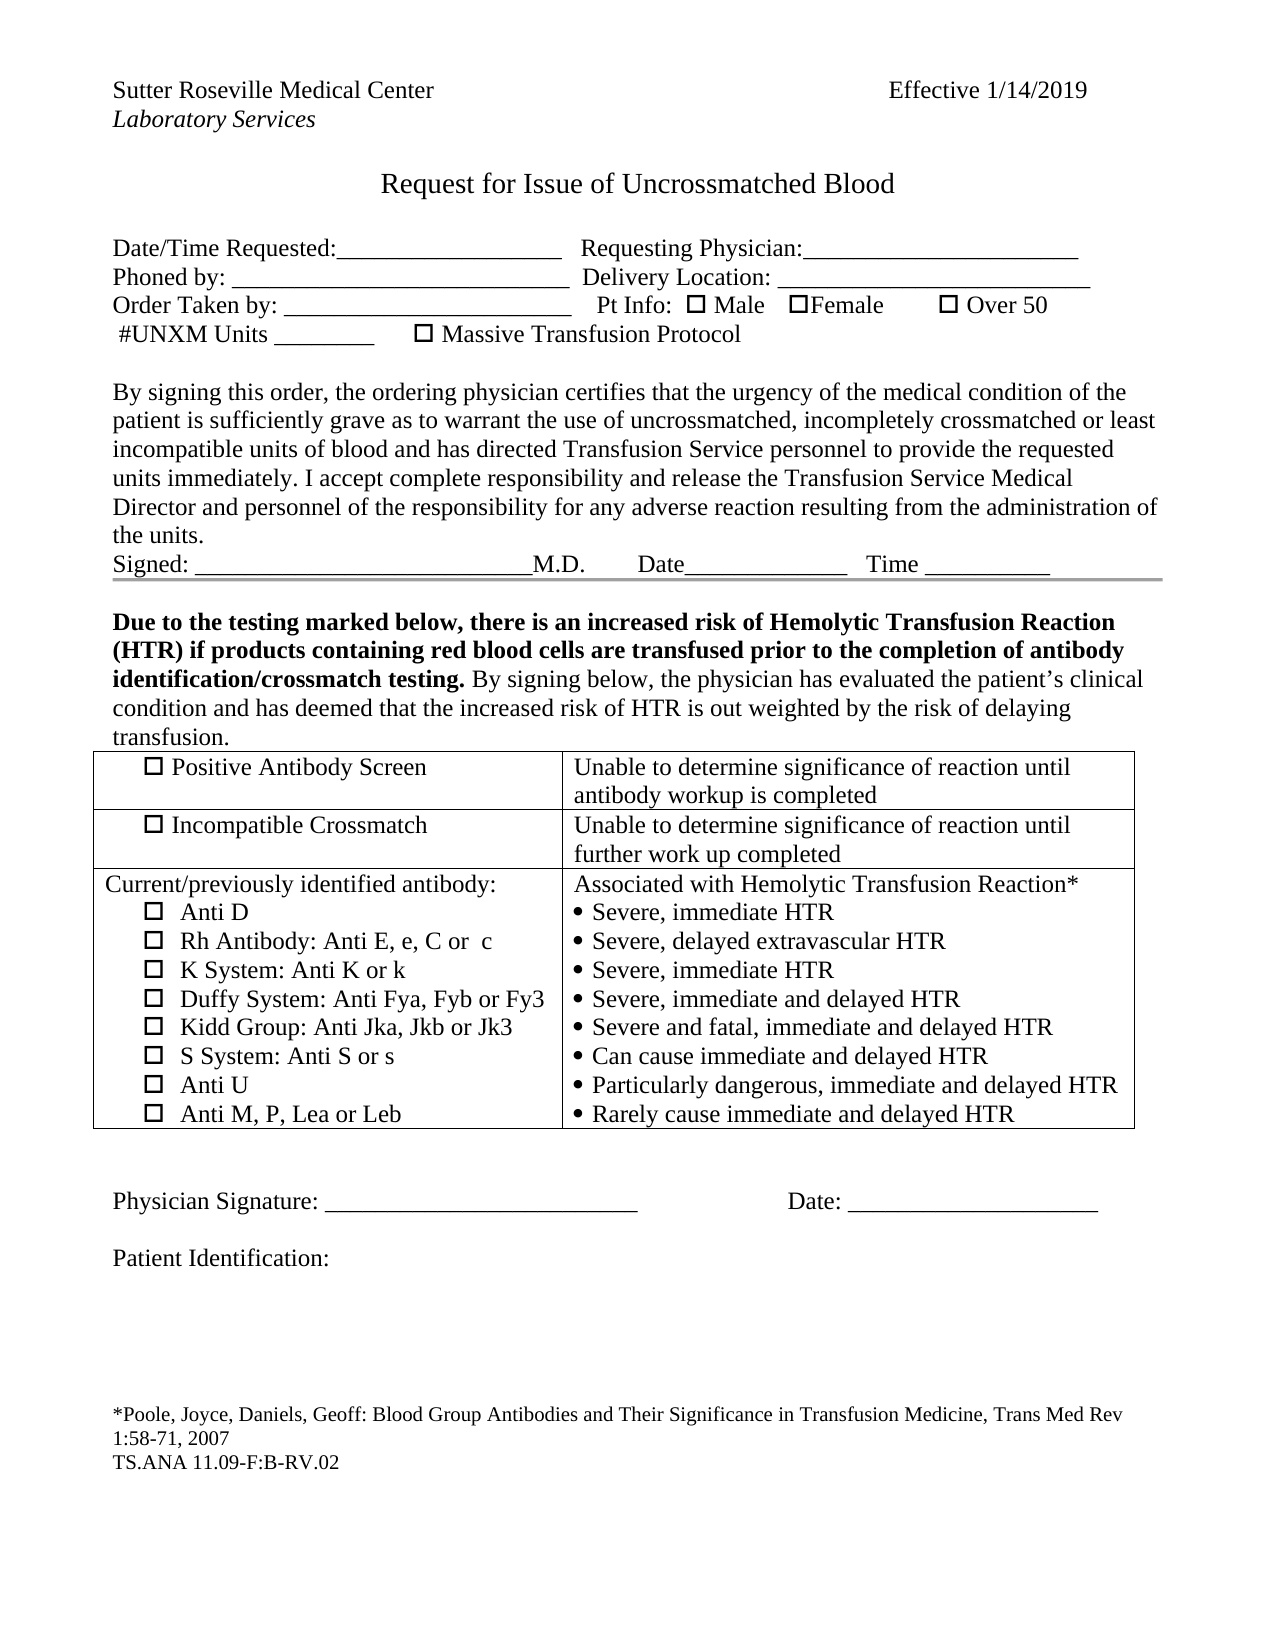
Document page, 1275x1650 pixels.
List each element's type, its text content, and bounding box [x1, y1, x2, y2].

table_cell Severe, immediate HTR [563, 955, 1134, 984]
table_cell Anti D [94, 898, 562, 926]
table_cell Rarely cause immediate and delayed HTR [563, 1099, 1134, 1127]
table_cell Severe, immediate and delayed HTR [563, 984, 1134, 1012]
table_cell Rh Antibody: Anti E, e, C or c [94, 926, 562, 955]
table_cell Severe and fatal, immediate and delayed HTR [563, 1013, 1134, 1041]
table_cell Anti M, P, Lea or Leb [94, 1099, 562, 1127]
text Patient Identification: [112, 1243, 1162, 1272]
text Date/Time Requested:__________________ Requesting Physician:______________________ [112, 233, 1162, 262]
table_cell K System: Anti K or k [94, 955, 562, 984]
table_cell Severe, immediate HTR [563, 898, 1134, 926]
table_cell Severe, delayed extravascular HTR [563, 926, 1134, 955]
text Order Taken by: _______________________ Pt Info: Male Female Over 50 [112, 291, 1162, 319]
table_cell Unable to determine significance of reaction until further work up completed [563, 810, 1134, 868]
table_cell Anti U [94, 1070, 562, 1099]
table_cell Can cause immediate and delayed HTR [563, 1041, 1134, 1070]
text Physician Signature: _________________________ Date: ____________________ [112, 1186, 1162, 1215]
text #UNXM Units ________ Massive Transfusion Protocol [112, 319, 1162, 348]
table_cell Kidd Group: Anti Jka, Jkb or Jk3 [94, 1013, 562, 1041]
table_cell Incompatible Crossmatch [94, 810, 562, 868]
text Phoned by: ___________________________ Delivery Location: _________________________ [112, 262, 1162, 291]
text By signing this order, the ordering physician certifies that the urgency of the medical condition of the patient is sufficiently grave as to warrant the use of uncrossmatched, incompletely crossmatched or least incompatible units of blood and has directed Transfusion Service personnel to provide the requested units immediately. I accept complete responsibility and release the Transfusion Service Medical Director and personnel of the responsibility for any adverse reaction resulting from the administration of the units. [112, 377, 1162, 549]
text Due to the testing marked below, there is an increased risk of Hemolytic Transfusion Reaction (HTR) if products containing red blood cells are transfused prior to the completion of antibody identification/crossmatch testing. By signing below, the physician has evaluated the patient’s clinical condition and has deemed that the increased risk of HTR is out weighted by the risk of delaying transfusion. [112, 607, 1162, 751]
text *Poole, Joyce, Daniels, Geoff: Blood Group Antibodies and Their Significance in Transfusion Medicine, Trans Med Rev 1:58-71, 2007 [112, 1402, 1162, 1450]
table_cell Duffy System: Anti Fya, Fyb or Fy3 [94, 984, 562, 1012]
table_cell Associated with Hemolytic Transfusion Reaction* [563, 869, 1134, 897]
table_header Positive Antibody Screen [94, 752, 562, 809]
text Request for Issue of Uncrossmatched Blood [112, 166, 1162, 199]
table_header Unable to determine significance of reaction until antibody workup is completed [563, 752, 1134, 809]
text TS.ANA 11.09-F:B-RV.02 [112, 1450, 1162, 1474]
table_cell Current/previously identified antibody: [94, 869, 562, 897]
table_cell S System: Anti S or s [94, 1041, 562, 1070]
table_cell Particularly dangerous, immediate and delayed HTR [563, 1070, 1134, 1099]
text Signed: ___________________________M.D. Date_____________ Time __________ [112, 549, 1162, 578]
